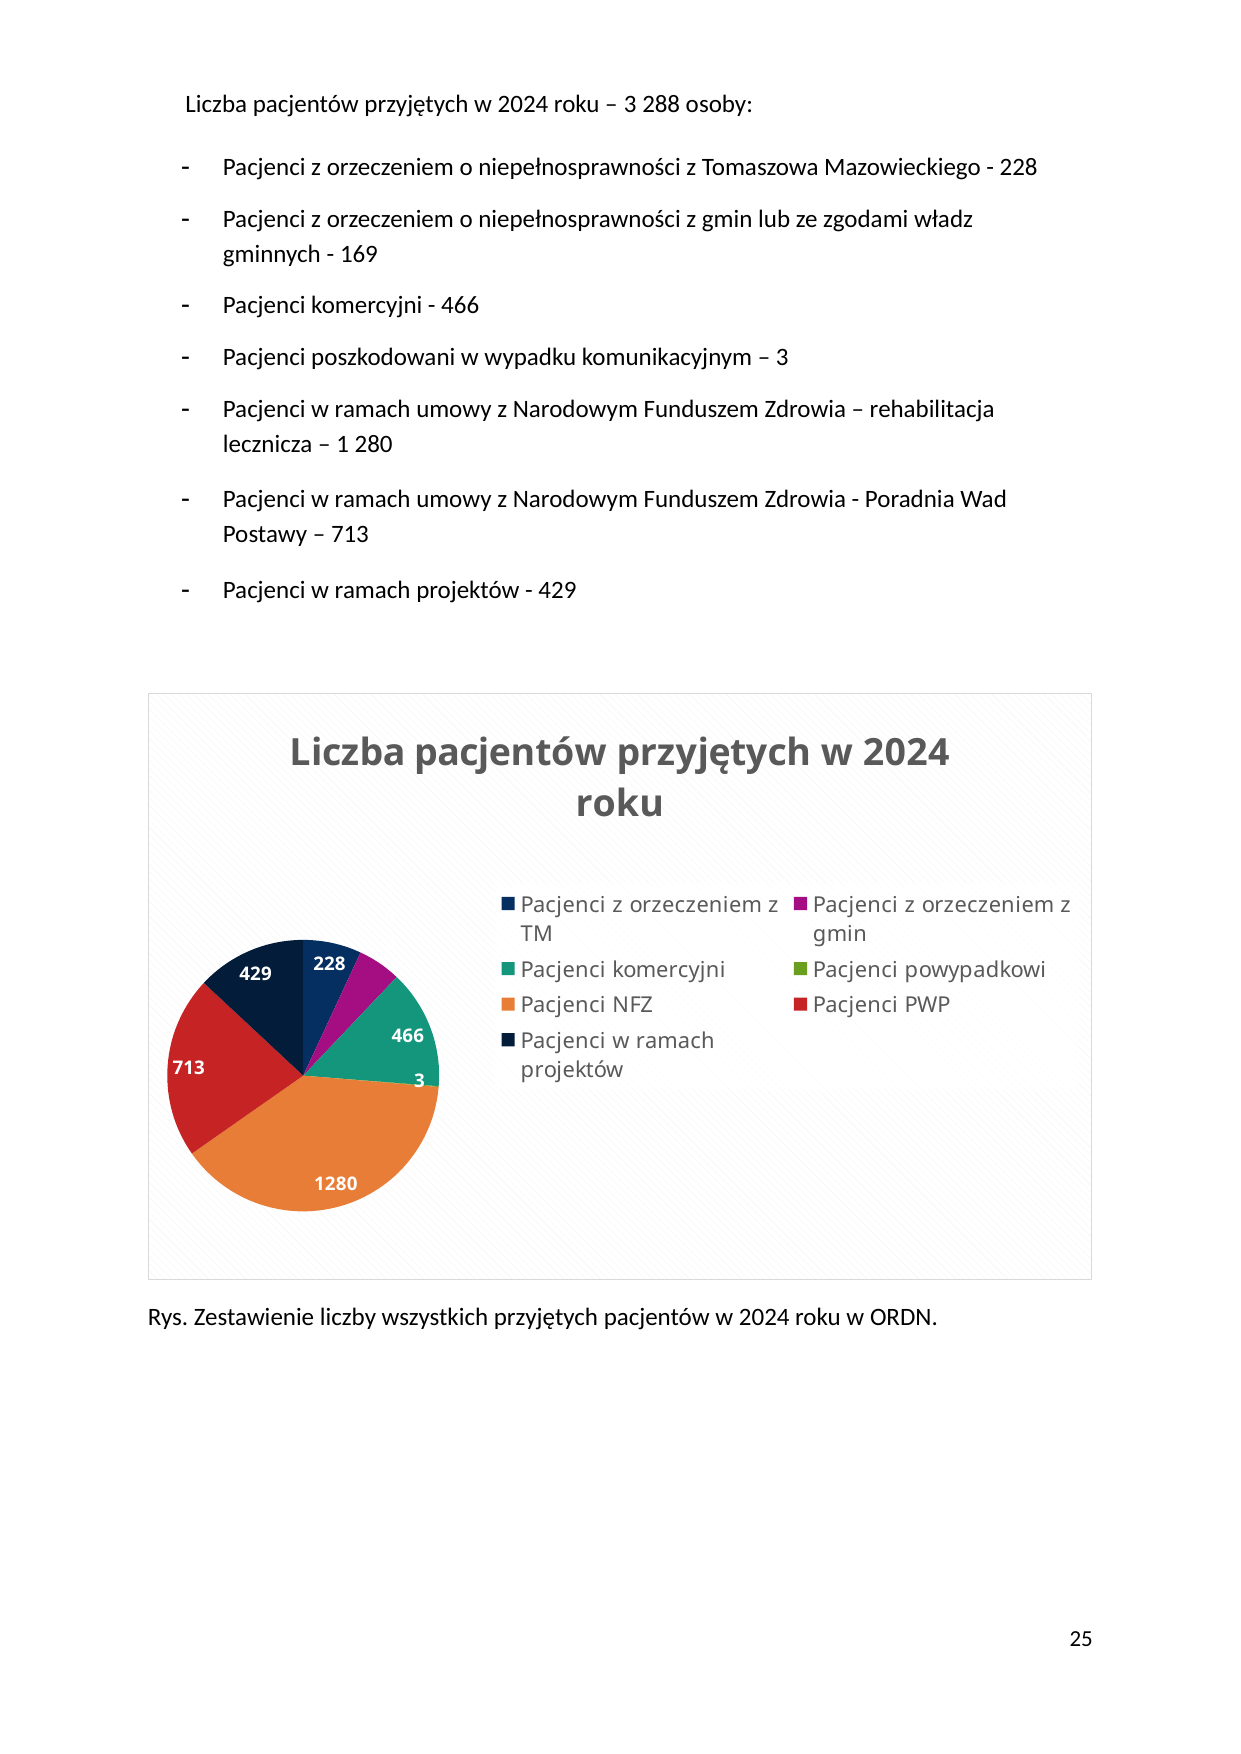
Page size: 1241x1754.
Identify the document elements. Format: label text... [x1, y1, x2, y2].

list Pacjenci w ramach umowy z Narodowym Funduszem Zdrowia - Poradnia Wad Postawy – 713 [185, 483, 1092, 549]
list Pacjenci z orzeczeniem o niepełnosprawności z Tomaszowa Mazowieckiego - 228 [185, 151, 1092, 182]
list Pacjenci z orzeczeniem o niepełnosprawności z gmin lub ze zgodami władz gminnych - 169 [185, 203, 1092, 268]
text Liczba pacjentów przyjętych w 2024 roku – 3 288 osoby: [148, 89, 1092, 119]
text Rys. Zestawienie liczby wszystkich przyjętych pacjentów w 2024 roku w ORDN. [148, 1301, 1092, 1332]
list Pacjenci poszkodowani w wypadku komunikacyjnym – 3 [185, 341, 1092, 372]
list Pacjenci w ramach umowy z Narodowym Funduszem Zdrowia – rehabilitacja lecznicza – 1 280 [185, 393, 1092, 458]
list Pacjenci w ramach projektów - 429 [185, 574, 1092, 605]
list Pacjenci komercyjni - 466 [185, 289, 1092, 320]
